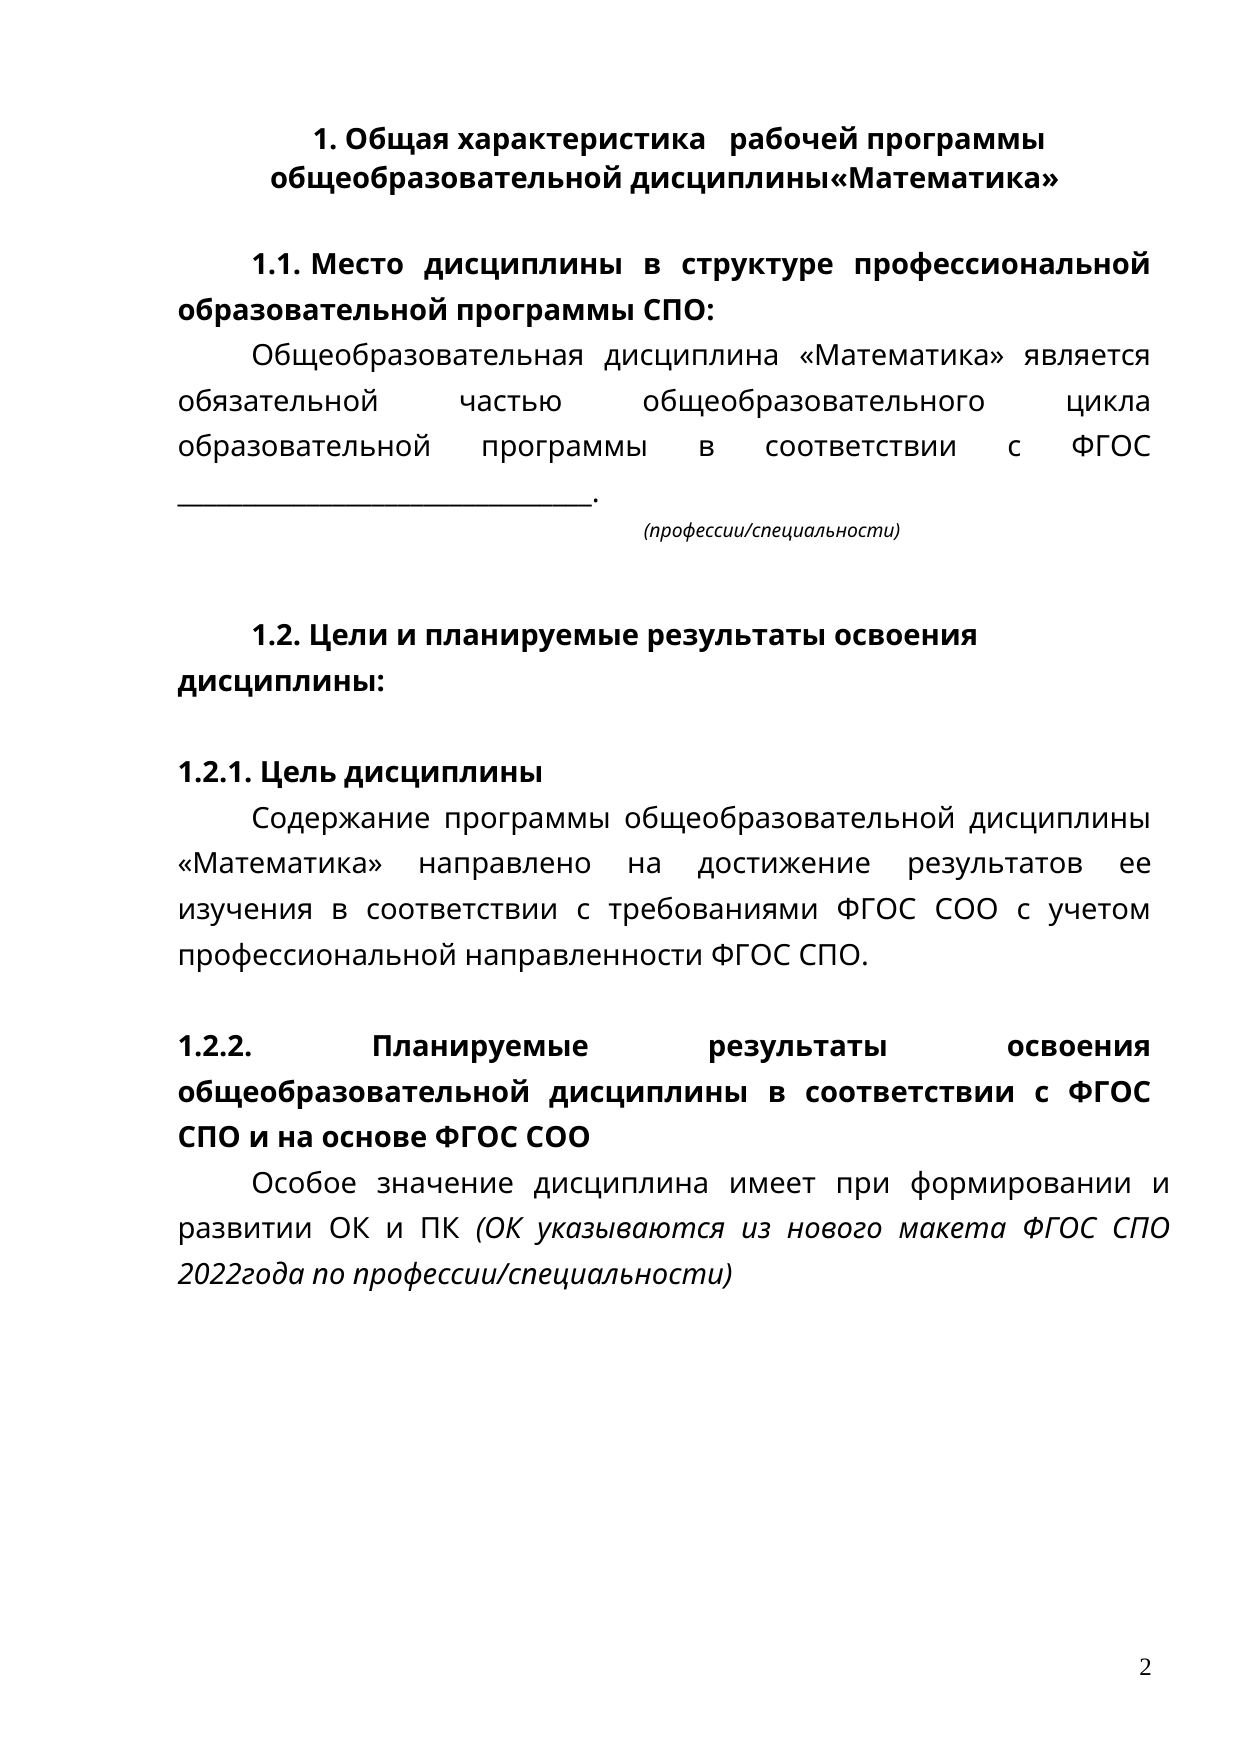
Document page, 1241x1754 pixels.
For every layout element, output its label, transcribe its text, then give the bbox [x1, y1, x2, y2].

list Общеобразовательная дисциплина «Математика» является обязательной частью общеобразовательного цикла образовательной программы в соответствии с ФГОС ________________________________. [177, 334, 1152, 511]
text Содержание программы общеобразовательной дисциплины «Математика» направлено на достижение результатов ее изучения в соответствии с требованиями ФГОС СОО с учетом профессиональной направленности ФГОС СПО. [177, 797, 1152, 974]
text Особое значение дисциплина имеет при формировании и развитии ОК и ПК (ОК указываются из нового макета ФГОС СПО 2022года по профессии/специальности) [177, 1162, 1171, 1293]
text 1.2. Цели и планируемые результаты освоения дисциплины: [177, 615, 1152, 700]
text 1.2.1. Цель дисциплины [177, 752, 1152, 791]
list (профессии/специальности) [177, 517, 1152, 562]
text 1.2.2. Планируемые результаты освоения общеобразовательной дисциплины в соответствии с ФГОС СПО и на основе ФГОС СОО [177, 1025, 1152, 1156]
list Место дисциплины в структуре профессиональной образовательной программы СПО: [177, 243, 1152, 328]
subtitle 1. Общая характеристика рабочей программы общеобразовательной дисциплины«Математика» [177, 118, 1152, 197]
